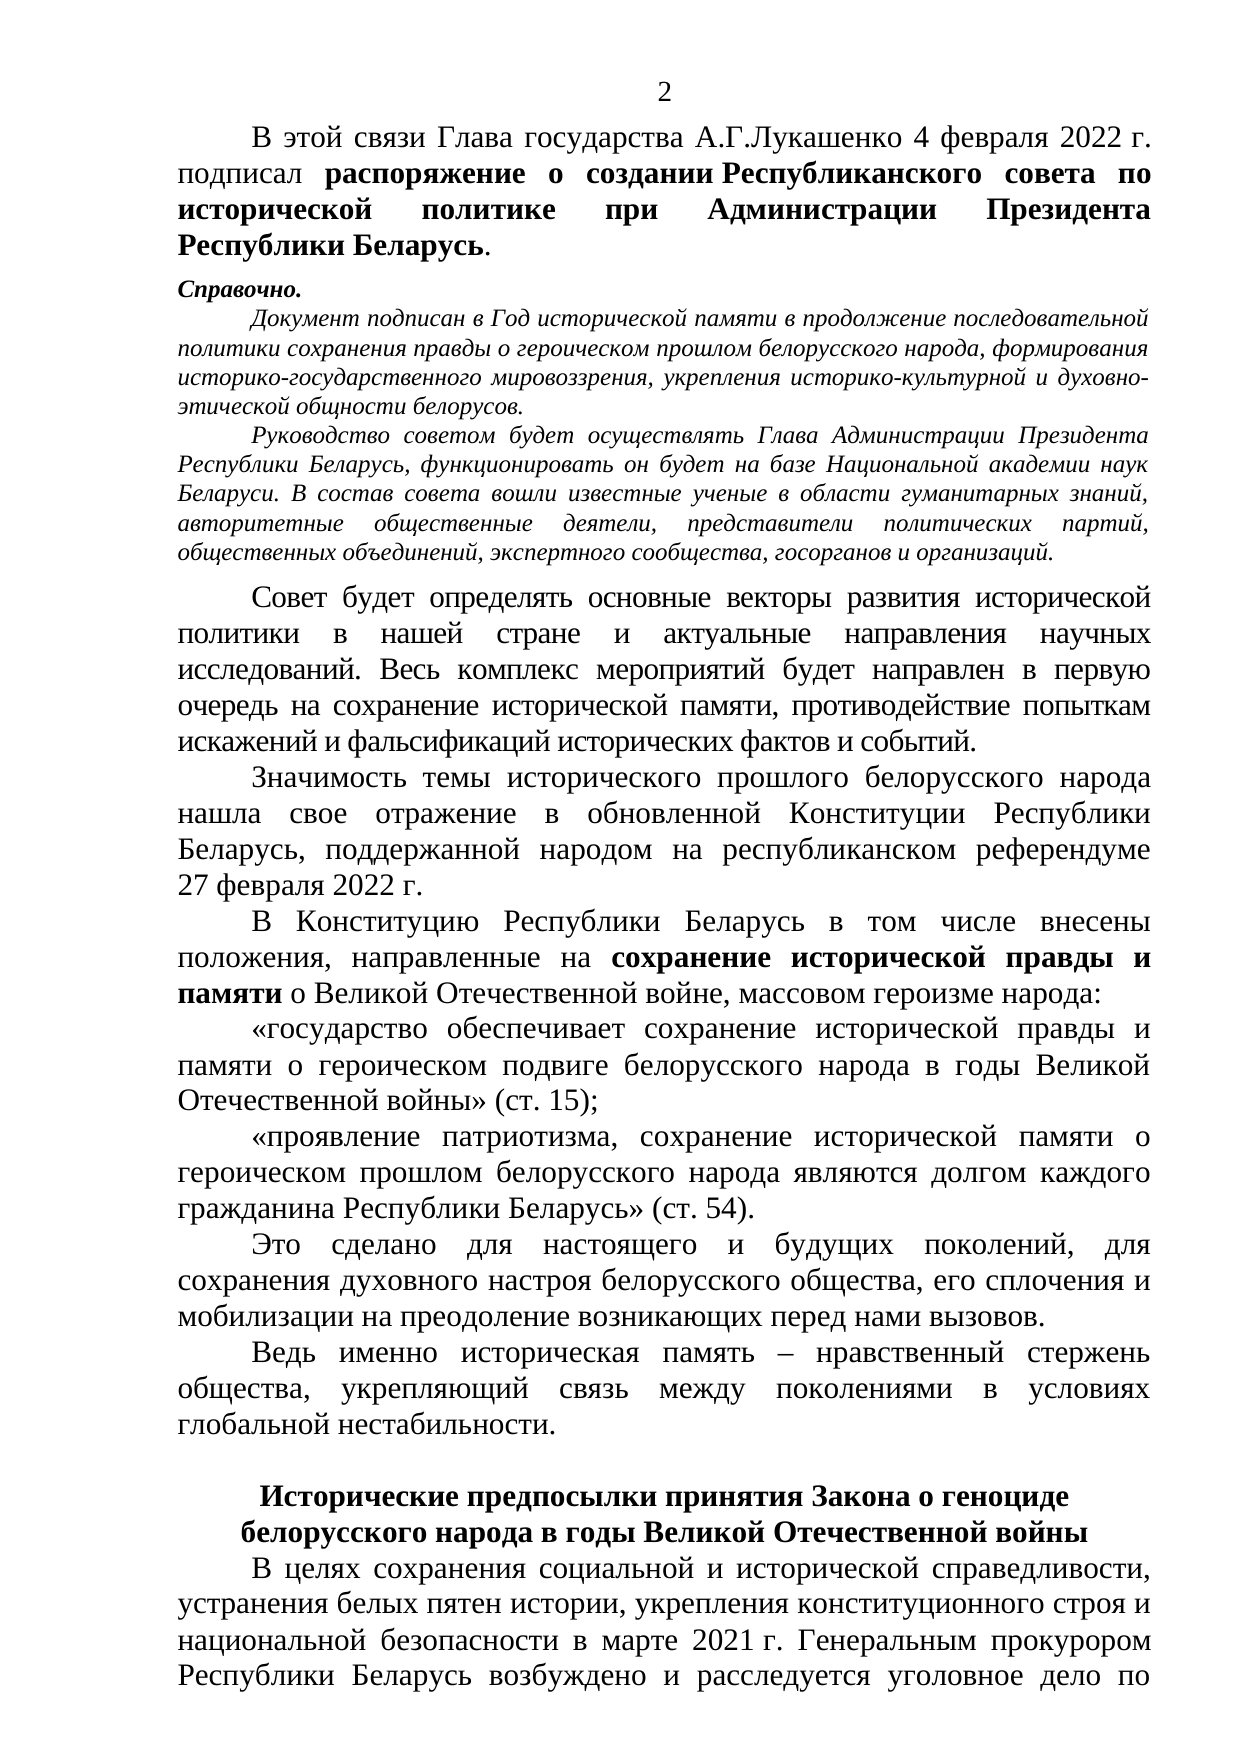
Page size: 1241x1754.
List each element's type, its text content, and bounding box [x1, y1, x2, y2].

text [177, 1549, 1152, 1693]
text Значимость темы исторического прошлого белорусского народа нашла свое отражение в обновленной Конституции Республики Беларусь, поддержанной народом на республиканском референдуме 27 февраля 2022 г. [177, 758, 1152, 902]
text Исторические предпосылки принятия Закона о геноциде белорусского народа в годы Великой Отечественной войны [177, 1477, 1152, 1549]
text В этой связи Глава государства А.Г.Лукашенко 4 февраля 2022 г. подписал распоряжение о создании Республиканского совета по исторической политике при Администрации Президента Республики Беларусь. [177, 118, 1152, 262]
text Документ подписан в Год исторической памяти в продолжение последовательной политики сохранения правды о героическом прошлом белорусского народа, формирования историко-государственного мировоззрения, укрепления историко-культурной и духовно-этической общности белорусов. [177, 303, 1152, 420]
text Ведь именно историческая память – нравственный стержень общества, укрепляющий связь между поколениями в условиях глобальной нестабильности. [177, 1333, 1152, 1441]
text Это сделано для настоящего и будущих поколений, для сохранения духовного настроя белорусского общества, его сплочения и мобилизации на преодоление возникающих перед нами вызовов. [177, 1225, 1152, 1333]
text Совет будет определять основные векторы развития исторической политики в нашей стране и актуальные направления научных исследований. Весь комплекс мероприятий будет направлен в первую очередь на сохранение исторической памяти, противодействие попыткам искажений и фальсификаций исторических фактов и событий. [177, 578, 1152, 758]
text Руководство советом будет осуществлять Глава Администрации Президента Республики Беларусь, функционировать он будет на базе Национальной академии наук Беларуси. В состав совета вошли известные ученые в области гуманитарных знаний, авторитетные общественные деятели, представители политических партий, общественных объединений, экспертного сообщества, госорганов и организаций. [177, 420, 1152, 566]
text В Конституцию Республики Беларусь в том числе внесены положения, направленные на сохранение исторической правды и памяти о Великой Отечественной войне, массовом героизме народа: [177, 902, 1152, 1010]
text Справочно. [177, 274, 1152, 303]
text «государство обеспечивает сохранение исторической правды и памяти о героическом подвиге белорусского народа в годы Великой Отечественной войны» (ст. 15); [177, 1010, 1152, 1118]
text «проявление патриотизма, сохранение исторической памяти о героическом прошлом белорусского народа являются долгом каждого гражданина Республики Беларусь» (ст. 54). [177, 1118, 1152, 1225]
